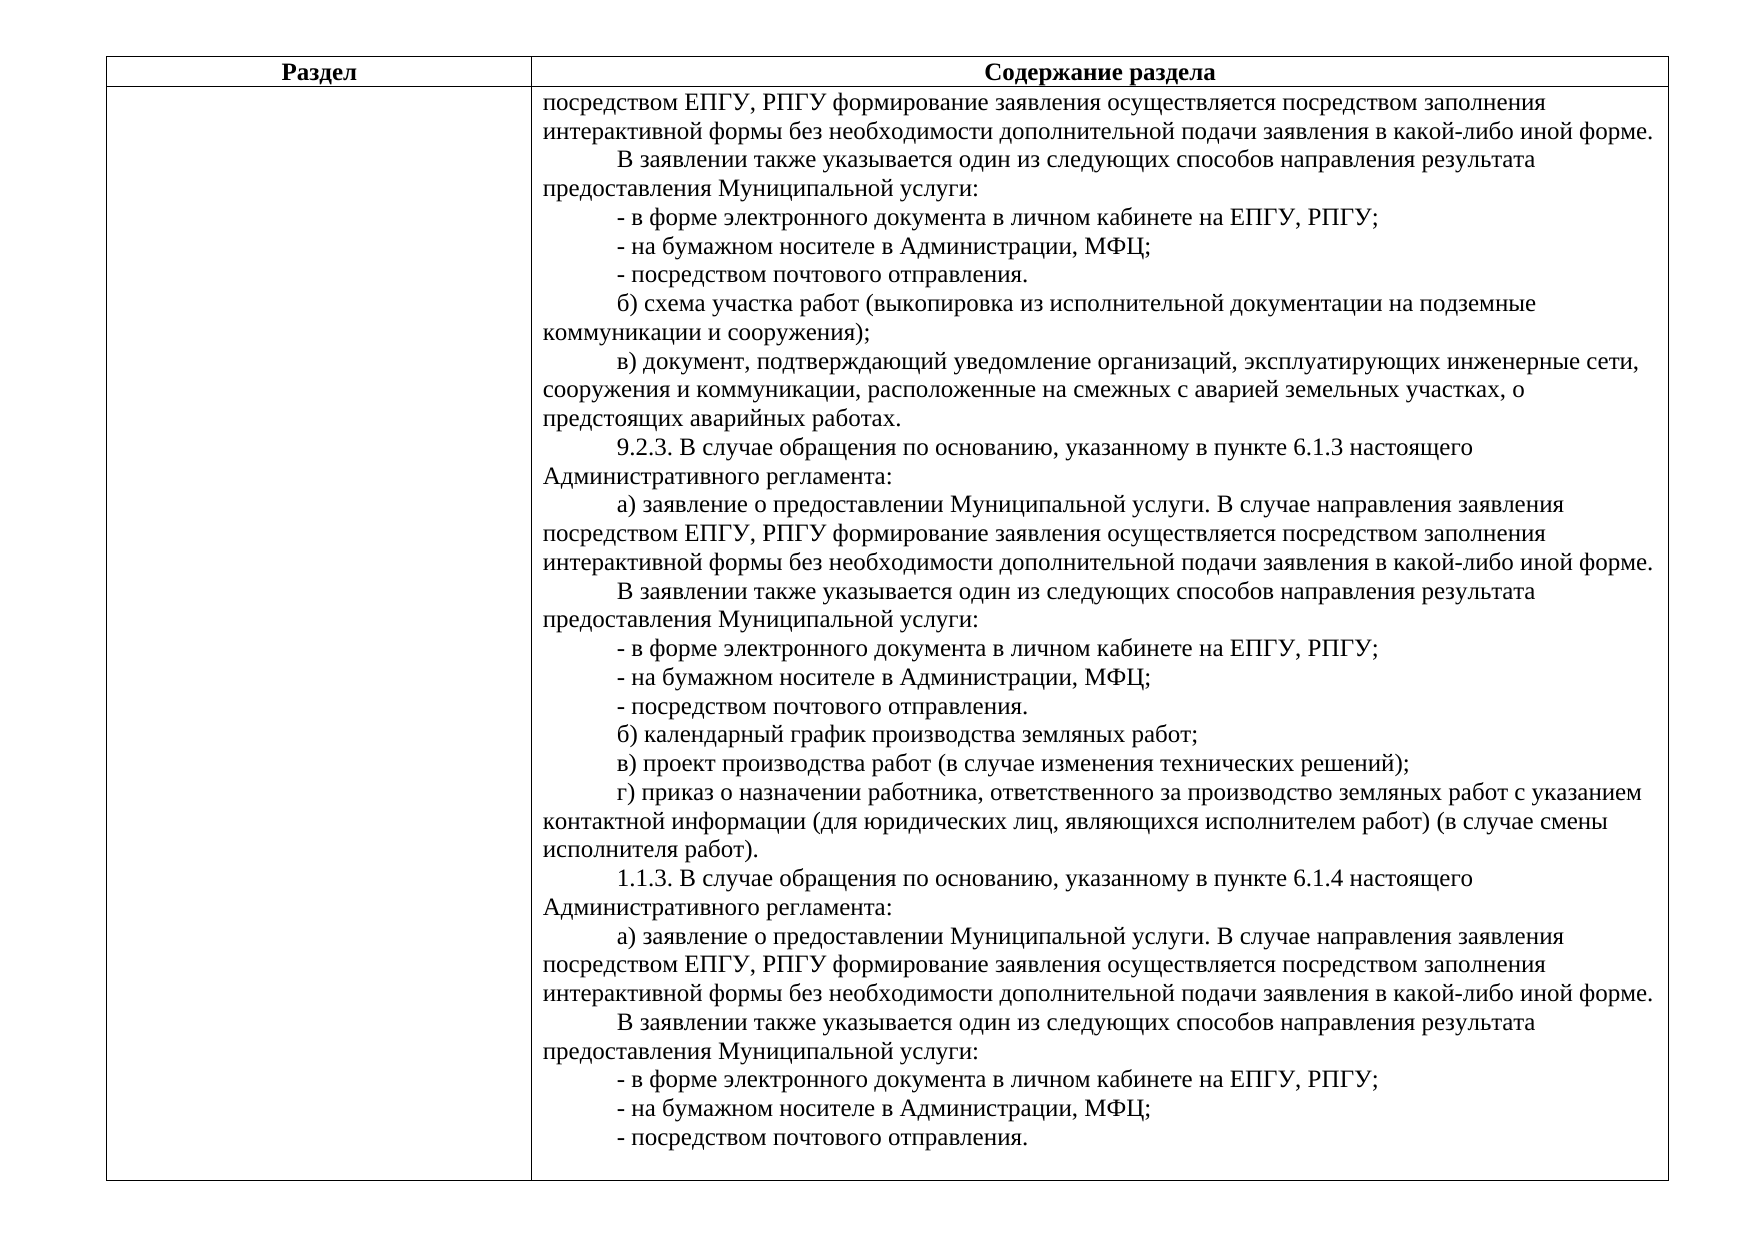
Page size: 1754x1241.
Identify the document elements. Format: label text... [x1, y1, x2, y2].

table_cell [532, 87, 1668, 1179]
table_header Содержание раздела [532, 57, 1668, 86]
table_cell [107, 87, 531, 1179]
table_header Раздел [107, 57, 531, 86]
